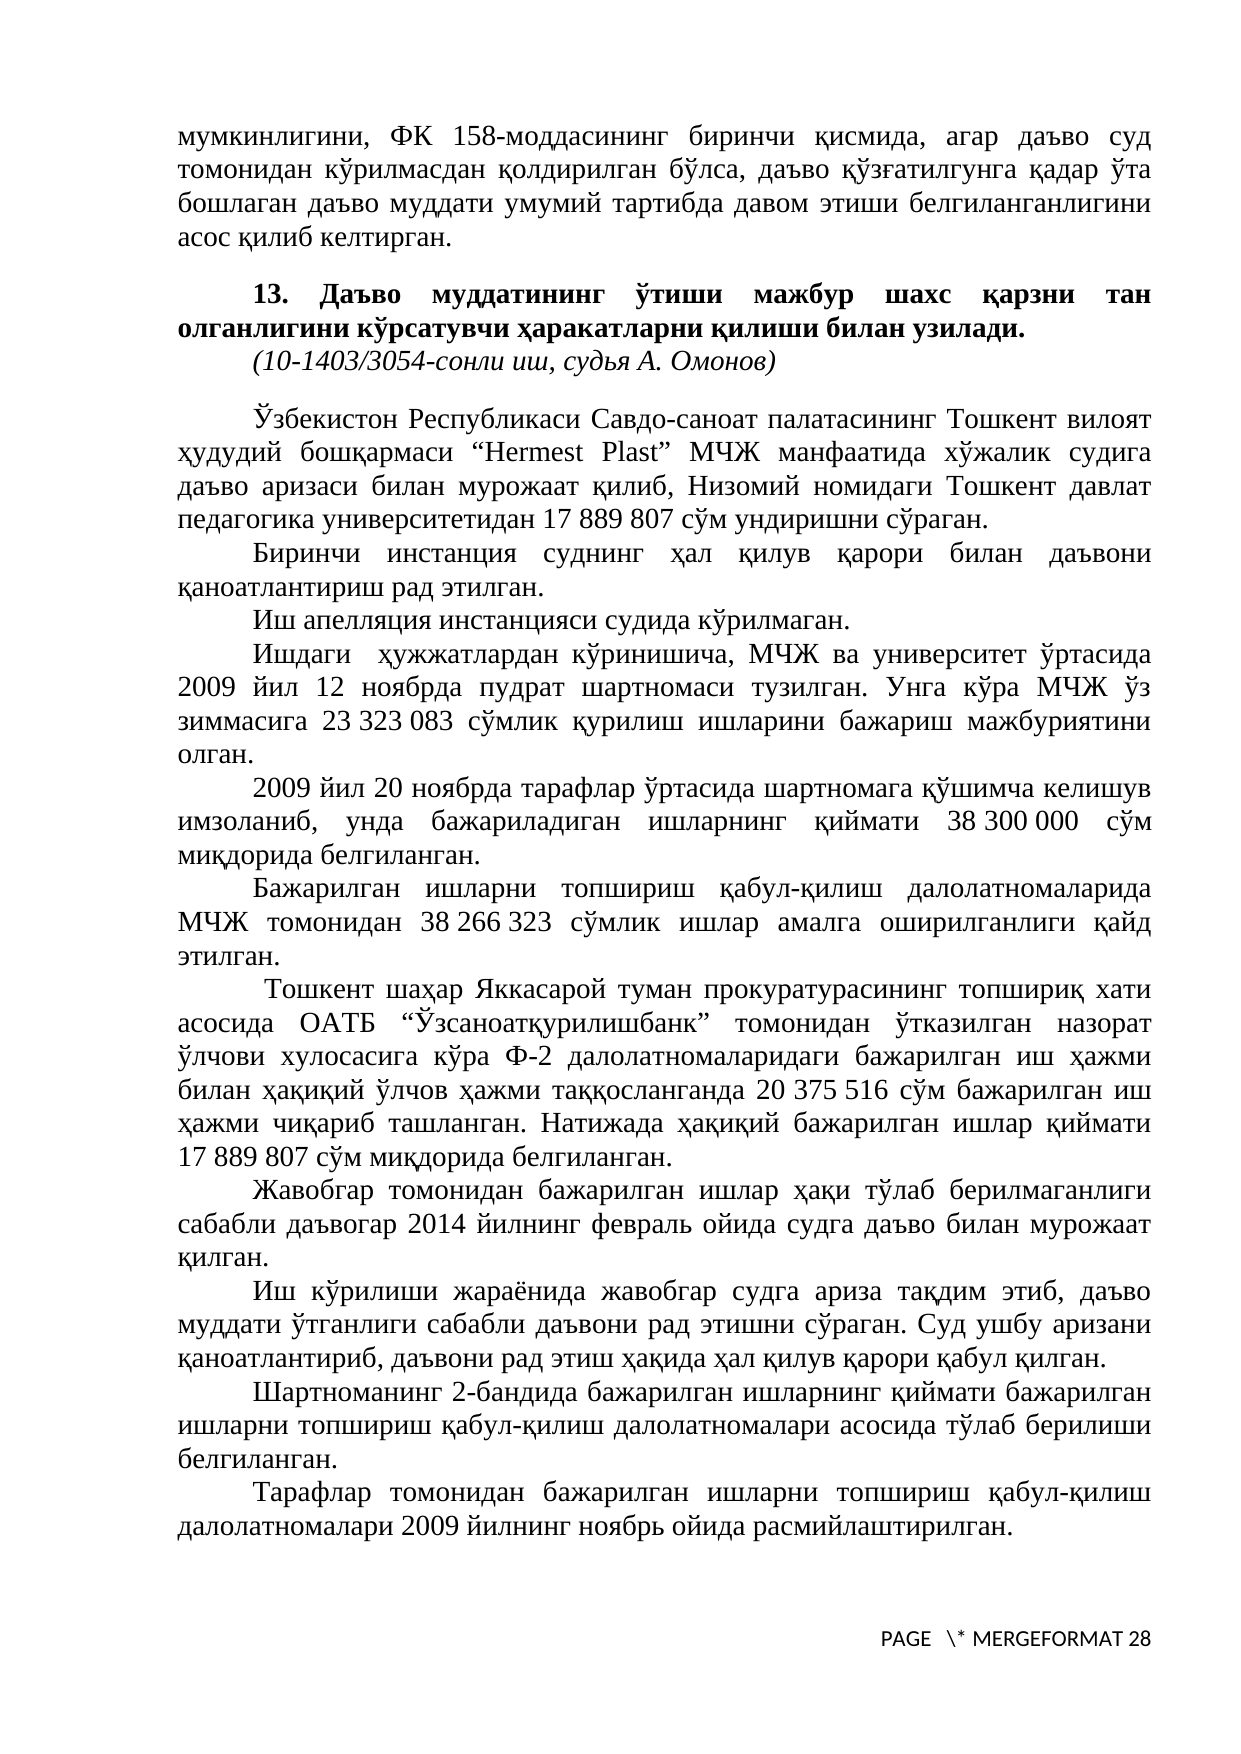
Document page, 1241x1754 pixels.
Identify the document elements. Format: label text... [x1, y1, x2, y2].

text (10-1403/3054-сонли иш, судья А. Омонов) [177, 343, 1152, 377]
text Иш кўрилиши жараёнида жавобгар судга ариза тақдим этиб, даъво муддати ўтганлиги сабабли даъвони рад этишни сўраган. Суд ушбу аризани қаноатлантириб, даъвони рад этиш ҳақида ҳал қилув қарори қабул қилган. [177, 1273, 1152, 1374]
text Тошкент шаҳар Яккасарой туман прокуратурасининг топшириқ хати асосида ОАТБ “Ўзсаноатқурилишбанк” томонидан ўтказилган назорат ўлчови хулосасига кўра Ф-2 далолатномаларидаги бажарилган иш ҳажми билан ҳақиқий ўлчов ҳажми таққосланганда 20 375 516 сўм бажарилган иш ҳажми чиқариб ташланган. Натижада ҳақиқий бажарилган ишлар қиймати 17 889 807 сўм миқдорида белгиланган. [177, 971, 1152, 1172]
text Тарафлар томонидан бажарилган ишларни топшириш қабул-қилиш далолатномалари 2009 йилнинг ноябрь ойида расмийлаштирилган. [177, 1474, 1152, 1541]
text Биринчи инстанция суднинг ҳал қилув қарори билан даъвони қаноатлантириш рад этилган. [177, 535, 1152, 602]
text Шартноманинг 2-бандида бажарилган ишларнинг қиймати бажарилган ишларни топшириш қабул-қилиш далолатномалари асосида тўлаб берилиши белгиланган. [177, 1374, 1152, 1474]
text Ишдаги ҳужжатлардан кўринишича, МЧЖ ва университет ўртасида 2009 йил 12 ноябрда пудрат шартномаси тузилган. Унга кўра МЧЖ ўз зиммасига 23 323 083 сўмлик қурилиш ишларини бажариш мажбуриятини олган. [177, 636, 1152, 770]
text Бажарилган ишларни топшириш қабул-қилиш далолатномаларида МЧЖ томонидан 38 266 323 сўмлик ишлар амалга оширилганлиги қайд этилган. [177, 871, 1152, 971]
text Ўзбекистон Республикаси Савдо-саноат палатасининг Тошкент вилоят ҳудудий бошқармаси “Hermest Plast” МЧЖ манфаатида хўжалик судига даъво аризаси билан мурожаат қилиб, Низомий номидаги Тошкент давлат педагогика университетидан 17 889 807 сўм ундиришни сўраган. [177, 401, 1152, 535]
text 2009 йил 20 ноябрда тарафлар ўртасида шартномага қўшимча келишув имзоланиб, унда бажариладиган ишларнинг қиймати 38 300 000 сўм миқдорида белгиланган. [177, 770, 1152, 871]
text Жавобгар томонидан бажарилган ишлар ҳақи тўлаб берилмаганлиги сабабли даъвогар 2014 йилнинг февраль ойида судга даъво билан мурожаат қилган. [177, 1172, 1152, 1273]
text Иш апелляция инстанцияси судида кўрилмаган. [177, 602, 1152, 636]
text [177, 118, 1152, 252]
text 13. Даъво муддатининг ўтиши мажбур шахс қарзни тан олганлигини кўрсатувчи ҳаракатларни қилиши билан узилади. [177, 276, 1152, 343]
